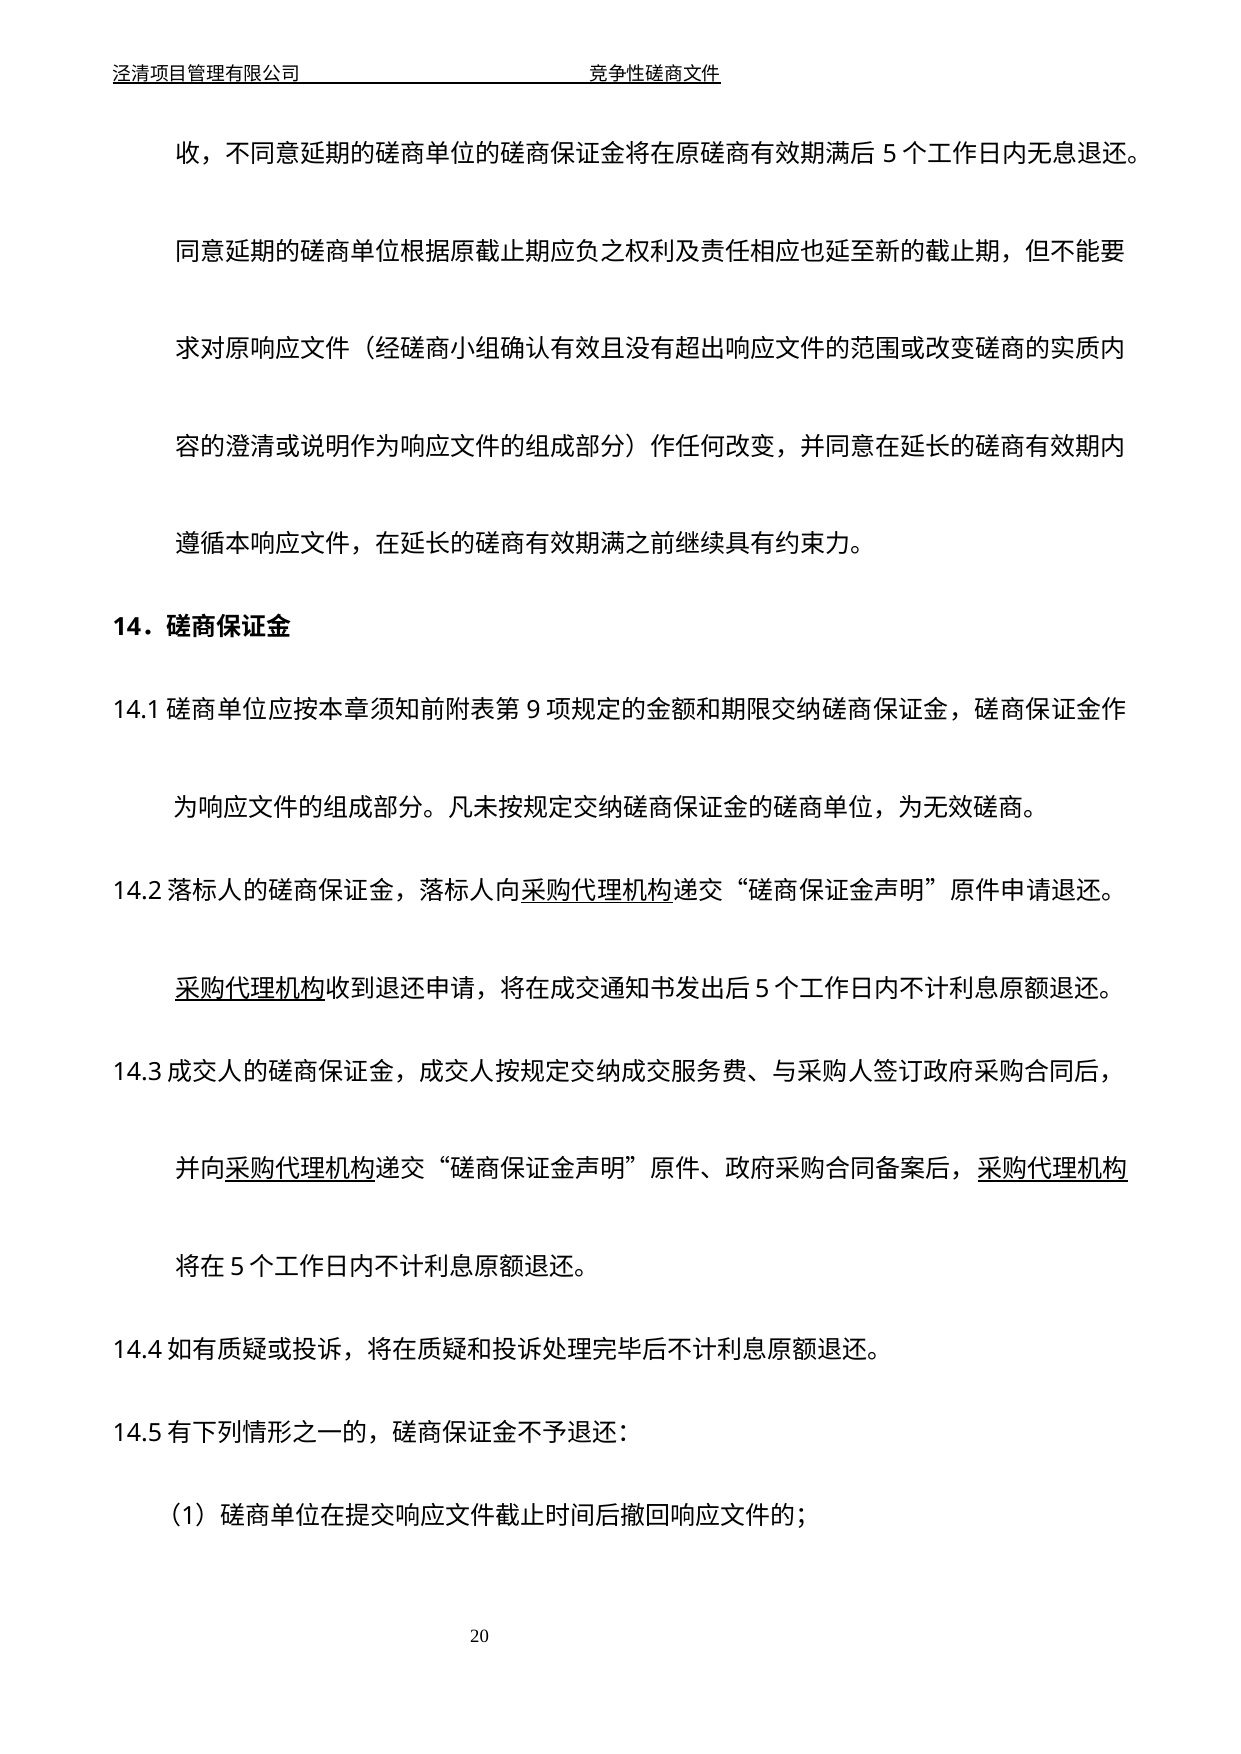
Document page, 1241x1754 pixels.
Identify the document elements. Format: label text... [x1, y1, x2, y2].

text 14.1磋商单位应按本章须知前附表第9项规定的金额和期限交纳磋商保证金，磋商保证金作为响应文件的组成部分。凡未按规定交纳磋商保证金的磋商单位，为无效磋商。 [112, 676, 1128, 838]
text 14.4如有质疑或投诉，将在质疑和投诉处理完毕后不计利息原额退还。 [112, 1315, 1128, 1380]
text 14.2落标人的磋商保证金，落标人向采购代理机构递交“磋商保证金声明”原件申请退还。采购代理机构收到退还申请，将在成交通知书发出后5个工作日内不计利息原额退还。 [112, 856, 1128, 1019]
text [112, 119, 1128, 574]
text 14.5有下列情形之一的，磋商保证金不予退还： [112, 1398, 1128, 1463]
text 14.3成交人的磋商保证金，成交人按规定交纳成交服务费、与采购人签订政府采购合同后，并向采购代理机构递交“磋商保证金声明”原件、政府采购合同备案后，采购代理机构将在5个工作日内不计利息原额退还。 [112, 1037, 1128, 1297]
text （1）磋商单位在提交响应文件截止时间后撤回响应文件的； [112, 1481, 1128, 1546]
subtitle 14．磋商保证金 [112, 592, 1128, 657]
